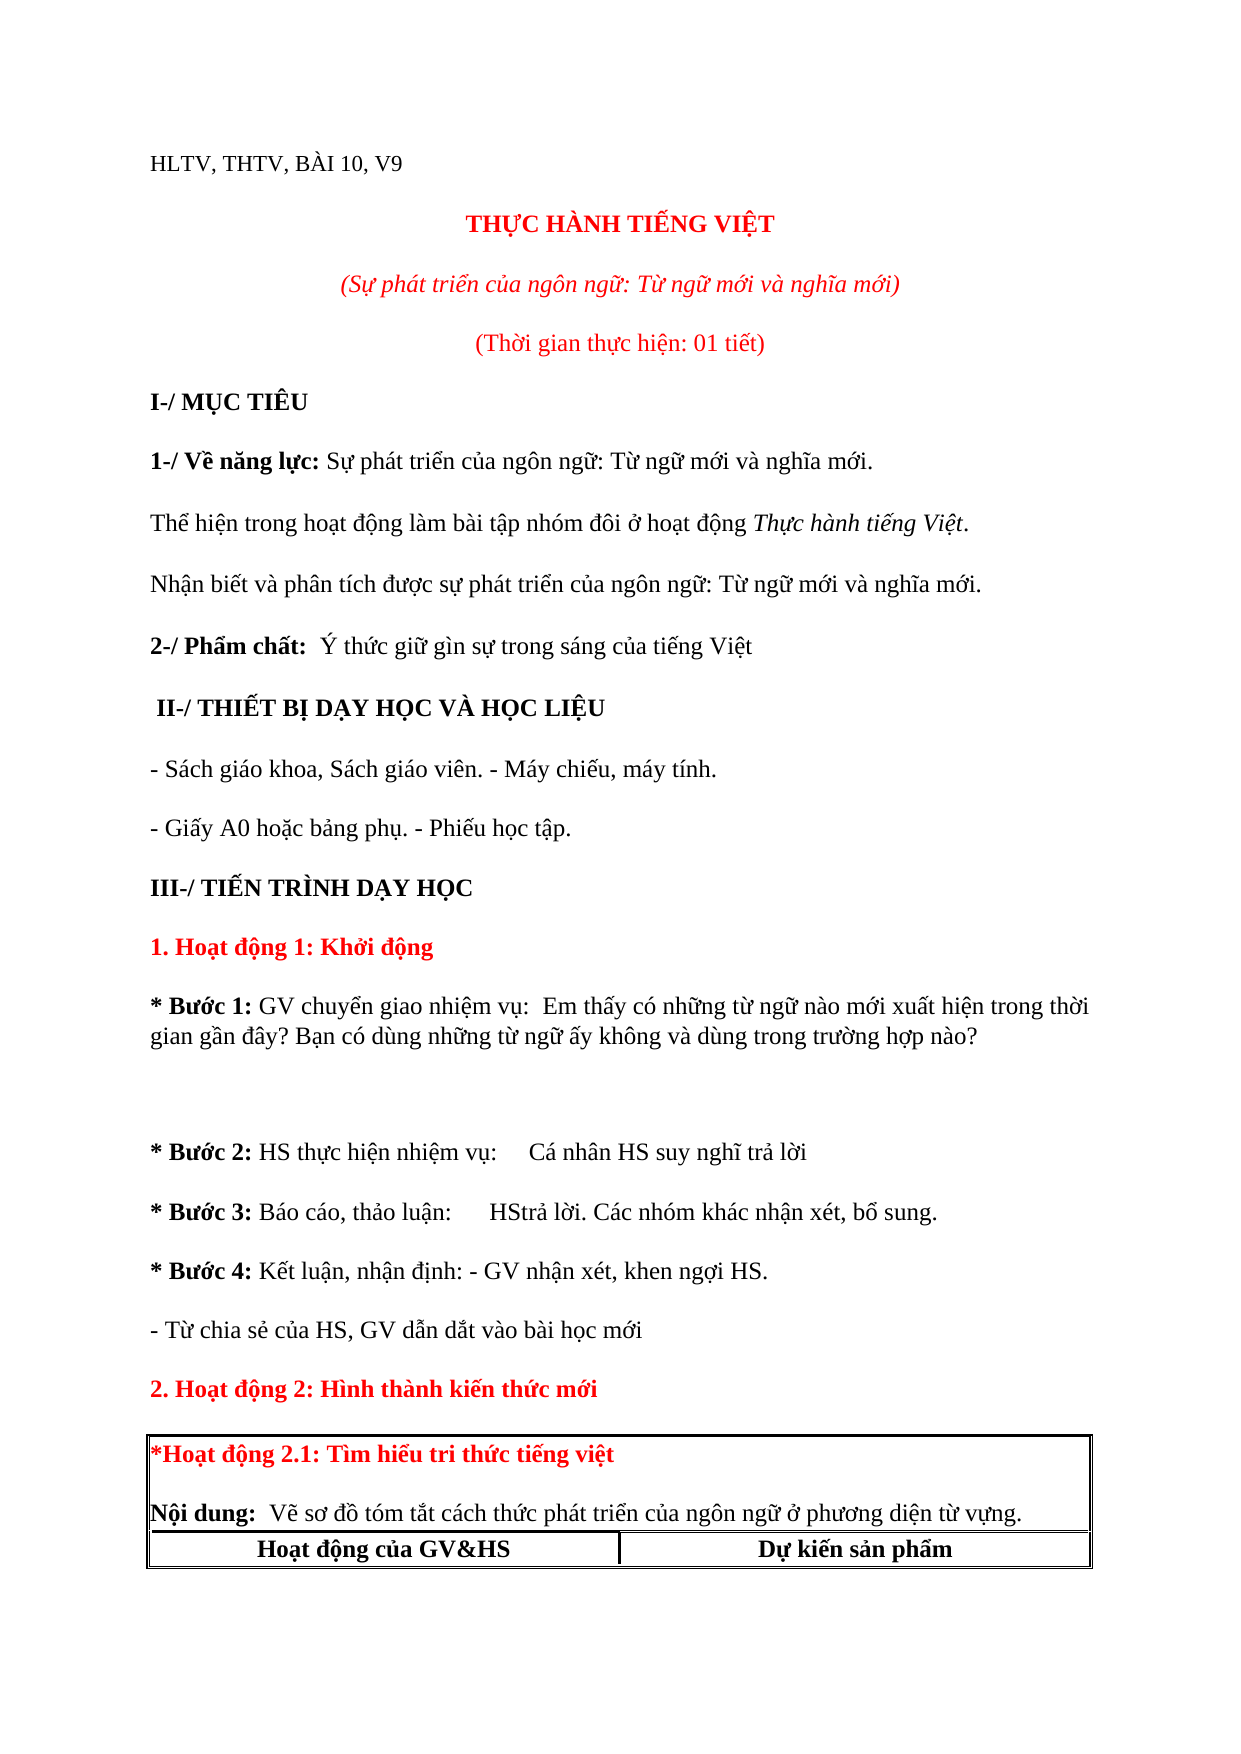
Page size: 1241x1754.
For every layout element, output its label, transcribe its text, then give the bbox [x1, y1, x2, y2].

text - Từ chia sẻ của HS, GV dẫn dắt vào bài học mới [150, 1315, 1090, 1344]
text (Sự phát triển của ngôn ngữ: Từ ngữ mới và nghĩa mới) [150, 269, 1090, 297]
text (Thời gian thực hiện: 01 tiết) [150, 328, 1090, 357]
table_cell Dự kiến sản phẩm [620, 1530, 1090, 1566]
text 2. Hoạt động 2: Hình thành kiến thức mới [150, 1374, 1090, 1403]
text HLTV, THTV, BÀI 10, V9 [150, 150, 1090, 176]
text 1-/ Về năng lực: Sự phát triển của ngôn ngữ: Từ ngữ mới và nghĩa mới. [150, 446, 1090, 475]
text I-/ MỤC TIÊU [150, 387, 1090, 416]
text * Bước 1: GV chuyển giao nhiệm vụ: Em thấy có những từ ngữ nào mới xuất hiện trong thời gian gần đây? Bạn có dùng những từ ngữ ấy không và dùng trong trường hợp nào? [150, 991, 1090, 1050]
text II-/ THIẾT BỊ DẠY HỌC VÀ HỌC LIỆU [150, 693, 1090, 721]
text * Bước 3: Báo cáo, thảo luận: HStrả lời. Các nhóm khác nhận xét, bổ sung. [150, 1197, 1090, 1226]
table_cell Hoạt động của GV&HS [148, 1530, 619, 1566]
text 2-/ Phẩm chất: Ý thức giữ gìn sự trong sáng của tiếng Việt [150, 631, 1090, 660]
text Nhận biết và phân tích được sự phát triển của ngôn ngữ: Từ ngữ mới và nghĩa mới. [150, 569, 1090, 598]
text - Giấy A0 hoặc bảng phụ. - Phiếu học tập. [150, 813, 1090, 842]
text THỰC HÀNH TIẾNG VIỆT [150, 209, 1090, 238]
text * Bước 2: HS thực hiện nhiệm vụ: Cá nhân HS suy nghĩ trả lời [150, 1137, 1090, 1166]
text 1. Hoạt động 1: Khởi động [150, 932, 1090, 961]
text Thể hiện trong hoạt động làm bài tập nhóm đôi ở hoạt động Thực hành tiếng Việt. [150, 508, 1090, 537]
text - Sách giáo khoa, Sách giáo viên. - Máy chiếu, máy tính. [150, 754, 1090, 783]
text * Bước 4: Kết luận, nhận định: - GV nhận xét, khen ngợi HS. [150, 1256, 1090, 1285]
text III-/ TIẾN TRÌNH DẠY HỌC [150, 873, 1090, 902]
table_header *Hoạt động 2.1: Tìm hiểu tri thức tiếng việt Nội dung: Vẽ sơ đồ tóm tắt cách thức phát triển của ngôn ngữ ở phương diện từ vựng. [150, 1437, 1089, 1529]
